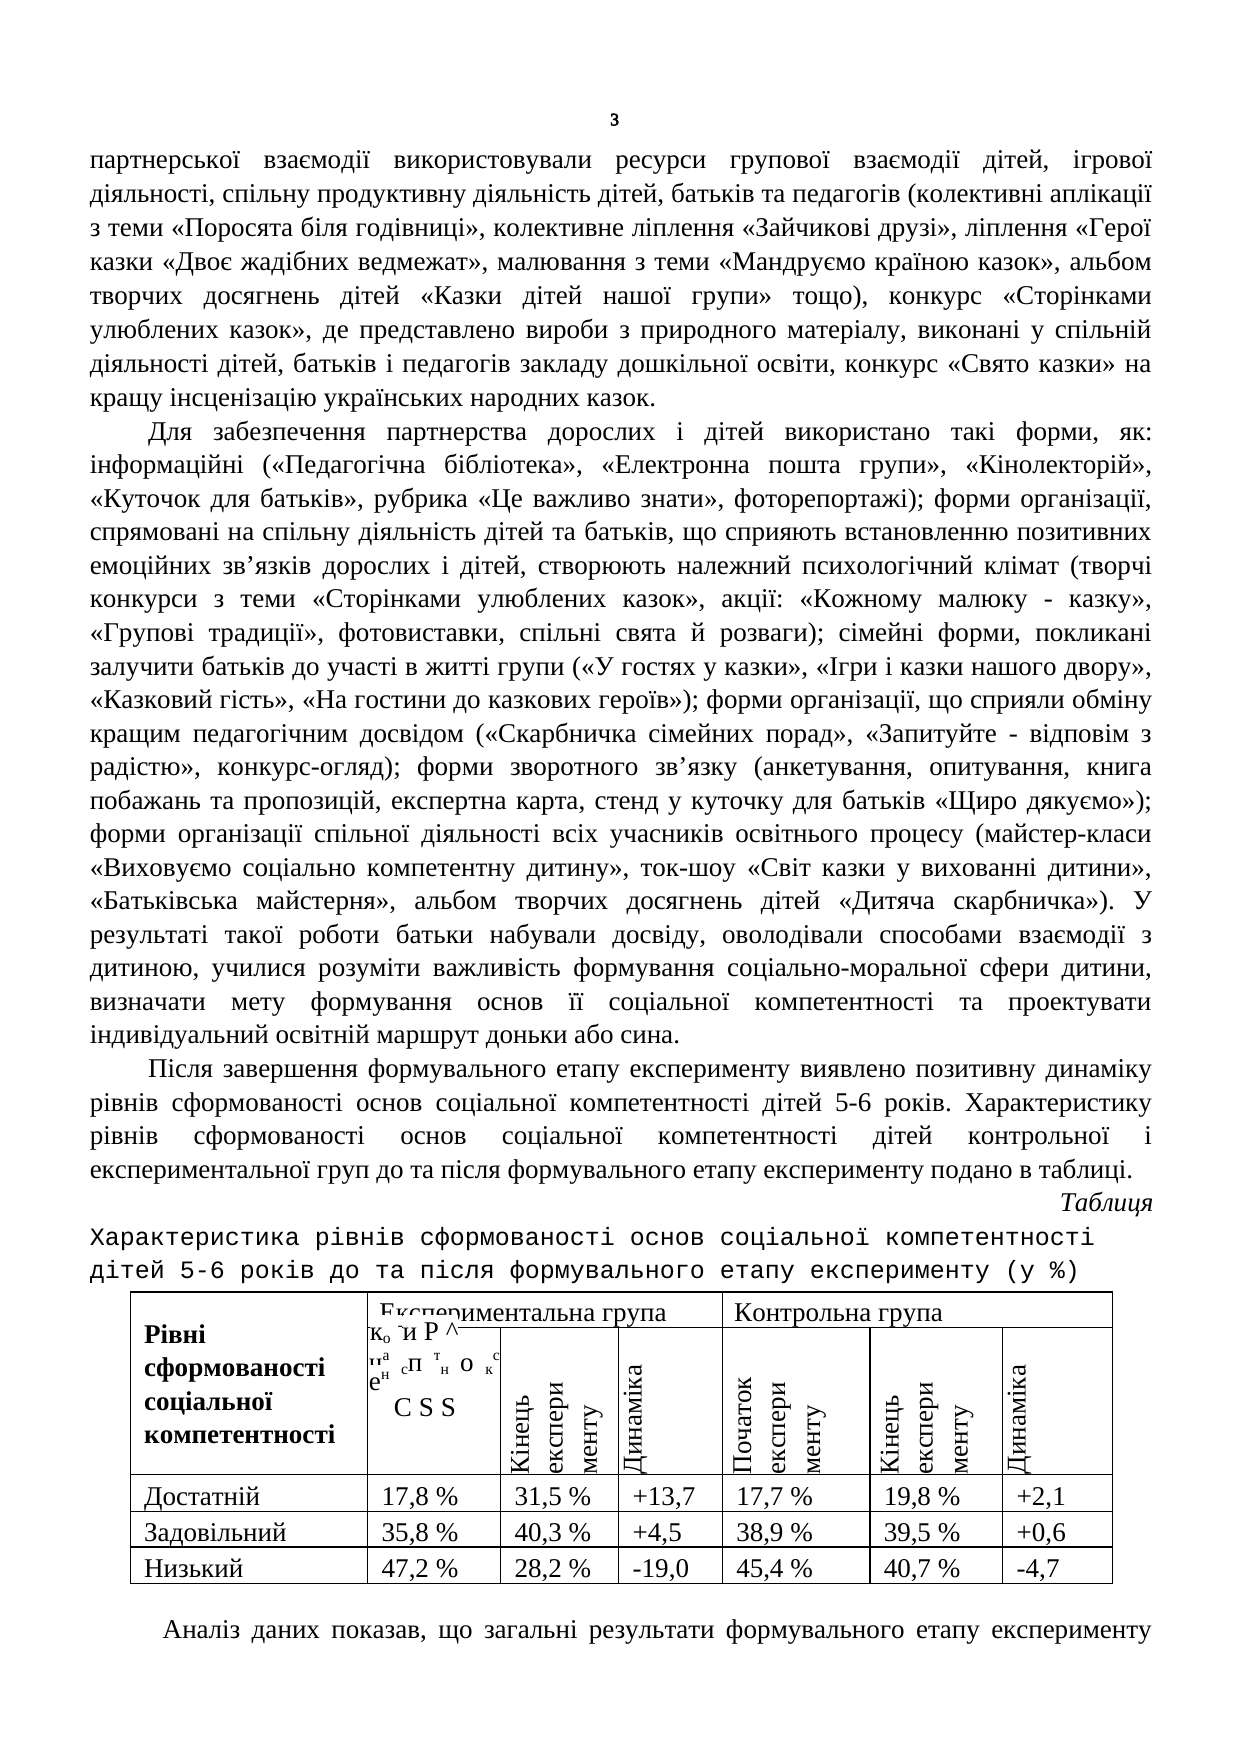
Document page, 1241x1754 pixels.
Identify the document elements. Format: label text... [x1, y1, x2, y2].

table_cell 47,2 % [368, 1548, 500, 1583]
table_cell 17,8 % [368, 1475, 500, 1511]
table_cell Достатній [131, 1475, 367, 1511]
table_header Експериментальна група [368, 1293, 722, 1327]
table_cell 31,5 % [501, 1475, 618, 1511]
table_cell Кінець експери менту [501, 1328, 618, 1474]
table_cell Низький [131, 1548, 367, 1583]
table_cell Динаміка [1003, 1328, 1112, 1474]
table_cell 35,8 % [368, 1512, 500, 1546]
text Після завершення формувального етапу експерименту виявлено позитивну динаміку рівнів сформованості основ соціальної компетентності дітей 5-6 років. Характеристику рівнів сформованості основ соціальної компетентності дітей контрольної і експериментальної груп до та після формувального етапу експерименту подано в таблиці. [89, 1051, 1153, 1185]
text Таблиця [87, 1185, 1153, 1218]
table_cell +4,5 [619, 1512, 722, 1546]
text Характеристика рівнів сформованості основ соціальної компетентності дітей 5-6 років до та після формувального етапу експерименту (у %) [89, 1218, 1155, 1286]
table_header Контрольна група [723, 1293, 1112, 1327]
table_cell 28,2 % [501, 1548, 618, 1583]
table_cell 19,8 % [871, 1475, 1002, 1511]
table_cell Динаміка [619, 1328, 722, 1474]
table_header Рівні сформованості соціальної компетентності [131, 1293, 367, 1474]
table_cell 45,4 % [723, 1548, 869, 1583]
table_cell -4,7 [1003, 1548, 1112, 1583]
table_cell +0,6 [1003, 1512, 1112, 1546]
table_cell 40,7 % [871, 1548, 1002, 1583]
table_cell 17,7 % [723, 1475, 869, 1511]
table_cell 40,3 % [501, 1512, 618, 1546]
table_cell Початок експери менту [723, 1328, 869, 1474]
table_cell 39,5 % [871, 1512, 1002, 1546]
table_cell -19,0 [619, 1548, 722, 1583]
table_cell +2,1 [1003, 1475, 1112, 1511]
text Для забезпечення партнерства дорослих і дітей використано такі форми, як: інформаційні («Педагогічна бібліотека», «Електронна пошта групи», «Кінолекторій», «Куточок для батьків», рубрика «Це важливо знати», фоторепортажі); форми організації, спрямовані на спільну діяльність дітей та батьків, що сприяють встановленню позитивних емоційних зв’язків дорослих і дітей, створюють належний психологічний клімат (творчі конкурси з теми «Сторінками улюблених казок», акції: «Кожному малюку - казку», «Групові традиції», фотовиставки, спільні свята й розваги); сімейні форми, покликані залучити батьків до участі в житті групи («У гостях у казки», «Ігри і казки нашого двору», «Казковий гість», «На гостини до казкових героїв»); форми організації, що сприяли обміну кращим педагогічним досвідом («Скарбничка сімейних порад», «Запитуйте - відповім з радістю», конкурс-огляд); форми зворотного зв’язку (анкетування, опитування, книга побажань та пропозицій, експертна карта, стенд у куточку для батьків «Щиро дякуємо»); форми організації спільної діяльності всіх учасників освітнього процесу (майстер-класи «Виховуємо соціально компетентну дитину», ток-шоу «Світ казки у вихованні дитини», «Батьківська майстерня», альбом творчих досягнень дітей «Дитяча скарбничка»). У результаті такої роботи батьки набували досвіду, оволодівали способами взаємодії з дитиною, училися розуміти важливість формування соціально-моральної сфери дитини, визначати мету формування основ її соціальної компетентності та проектувати індивідуальний освітній маршрут доньки або сина. [89, 413, 1153, 1051]
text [89, 1612, 1153, 1645]
table_cell Задовільний [131, 1512, 367, 1546]
table_cell 38,9 % [723, 1512, 869, 1546]
table_cell ко -и Р ^ ча сп тн о кс ен С S S [368, 1328, 500, 1474]
table_cell +13,7 [619, 1475, 722, 1511]
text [89, 142, 1153, 413]
table_cell Кінець експери менту [871, 1328, 1002, 1474]
